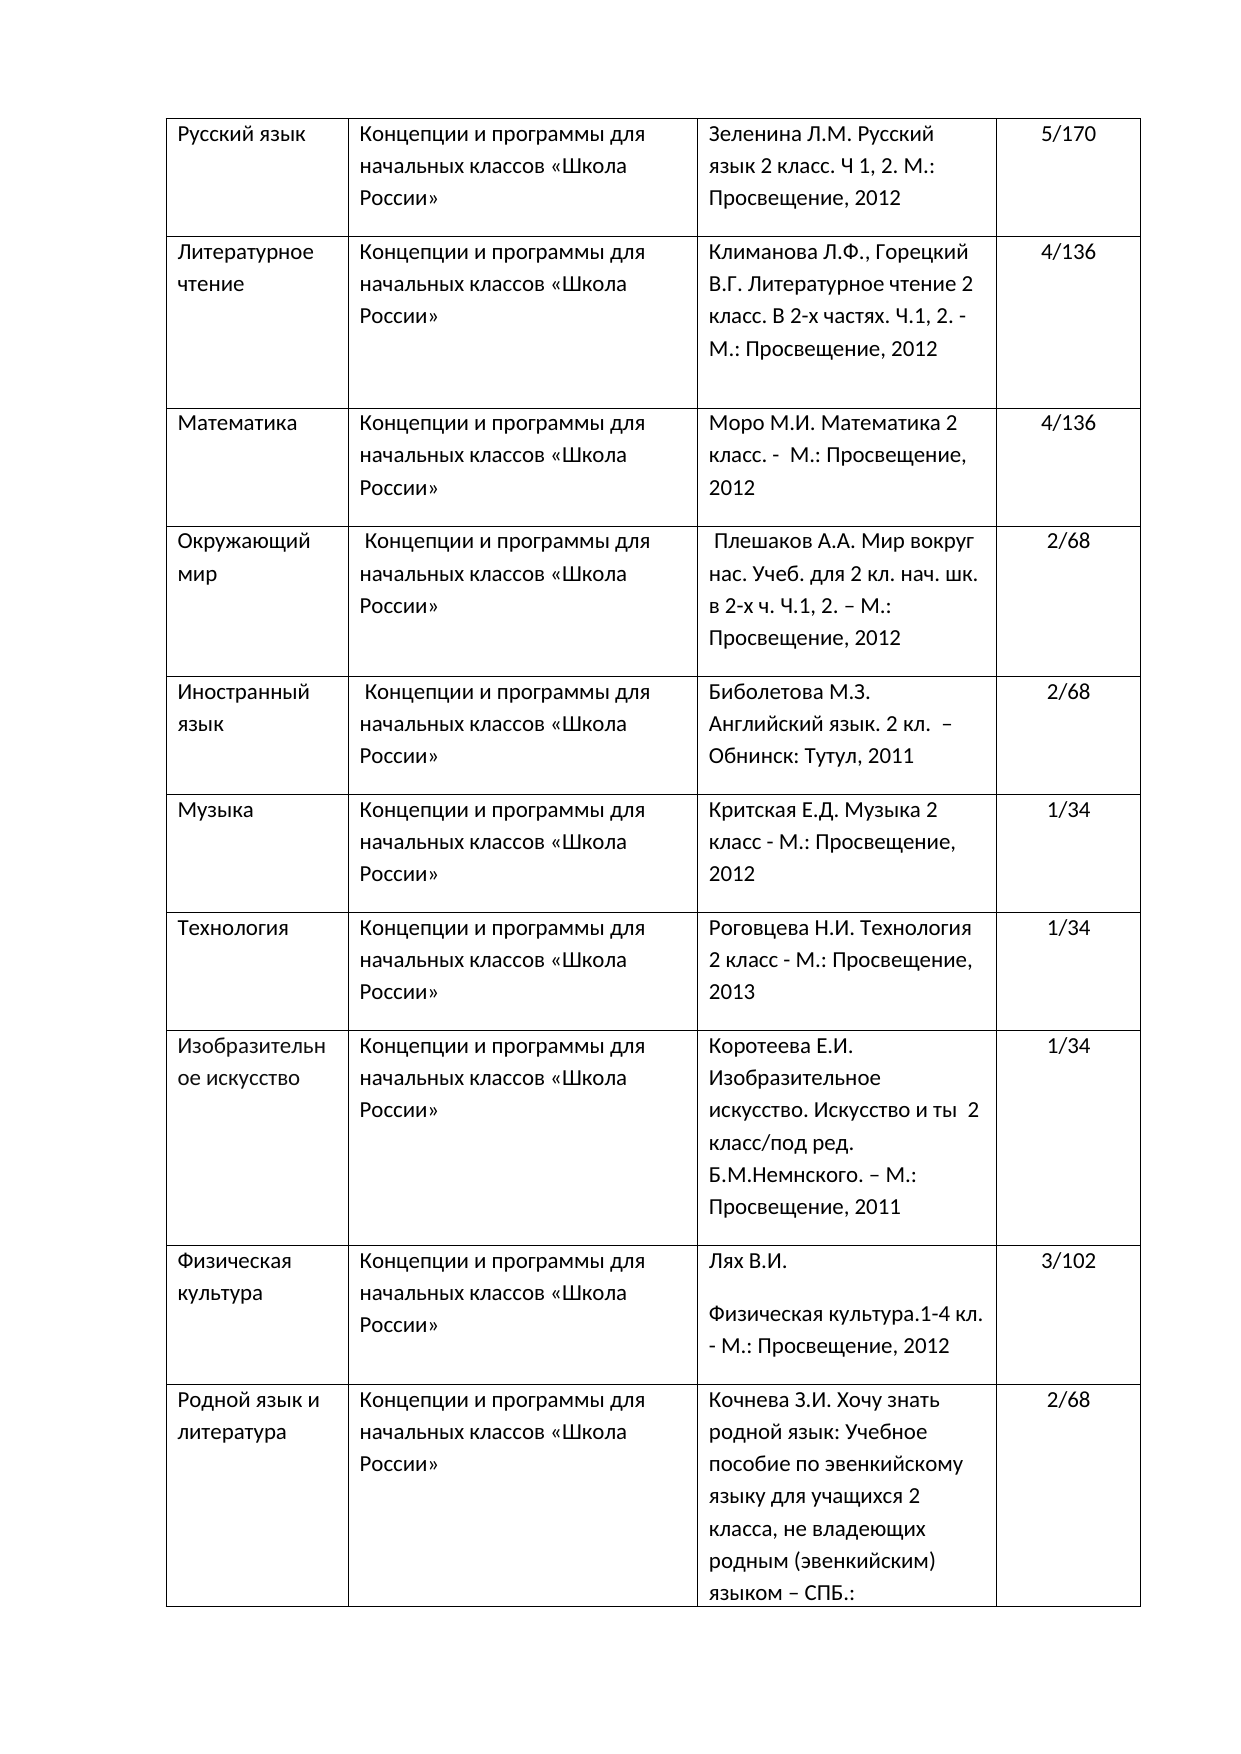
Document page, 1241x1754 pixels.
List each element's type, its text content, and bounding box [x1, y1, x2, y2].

table_cell Физическая культура [167, 1246, 348, 1384]
table_cell Литературное чтение [167, 237, 348, 407]
table_cell Концепции и программы для начальных классов «Школа России» [349, 677, 697, 794]
table_cell 5/170 [997, 119, 1140, 236]
table_cell 4/136 [997, 409, 1140, 526]
table_cell Концепции и программы для начальных классов «Школа России» [349, 913, 697, 1030]
table_cell Концепции и программы для начальных классов «Школа России» [349, 795, 697, 912]
table_cell Технология [167, 913, 348, 1030]
table_cell Концепции и программы для начальных классов «Школа России» [349, 1246, 697, 1384]
table_cell 1/34 [997, 795, 1140, 912]
table_cell Плешаков А.А. Мир вокруг нас. Учеб. для 2 кл. нач. шк. в 2-х ч. Ч.1, 2. – М.: Просвещение, 2012 [698, 527, 996, 676]
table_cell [349, 119, 697, 236]
table_cell Критская Е.Д. Музыка 2 класс - М.: Просвещение, 2012 [698, 795, 996, 912]
table_cell 2/68 [997, 677, 1140, 794]
table_cell Биболетова М.З. Английский язык. 2 кл. – Обнинск: Тутул, 2011 [698, 677, 996, 794]
table_cell 1/34 [997, 1031, 1140, 1245]
table_cell Изобразительное искусство [167, 1031, 348, 1245]
table_cell Концепции и программы для начальных классов «Школа России» [349, 527, 697, 676]
table_cell 2/68 [997, 527, 1140, 676]
table_cell Роговцева Н.И. Технология 2 класс - М.: Просвещение, 2013 [698, 913, 996, 1030]
table_cell Математика [167, 409, 348, 526]
table_cell Окружающий мир [167, 527, 348, 676]
table_cell Климанова Л.Ф., Горецкий В.Г. Литературное чтение 2 класс. В 2-х частях. Ч.1, 2. - М.: Просвещение, 2012 [698, 237, 996, 407]
table_cell 1/34 [997, 913, 1140, 1030]
table_cell 3/102 [997, 1246, 1140, 1384]
table_cell 4/136 [997, 237, 1140, 407]
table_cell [349, 1385, 697, 1606]
table_cell Русский язык [167, 119, 348, 236]
table_cell Зеленина Л.М. Русский язык 2 класс. Ч 1, 2. М.: Просвещение, 2012 [698, 119, 996, 236]
table_cell Концепции и программы для начальных классов «Школа России» [349, 1031, 697, 1245]
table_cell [167, 1385, 348, 1606]
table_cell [349, 237, 697, 407]
table_cell Моро М.И. Математика 2 класс. - М.: Просвещение, 2012 [698, 409, 996, 526]
table_cell Концепции и программы для начальных классов «Школа России» [349, 409, 697, 526]
table_cell Лях В.И. Физическая культура.1-4 кл. - М.: Просвещение, 2012 [698, 1246, 996, 1384]
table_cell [698, 1385, 996, 1606]
table_cell 2/68 [997, 1385, 1140, 1606]
table_cell Музыка [167, 795, 348, 912]
table_cell Иностранный язык [167, 677, 348, 794]
table_cell Коротеева Е.И. Изобразительное искусство. Искусство и ты 2 класс/под ред. Б.М.Немнского. – М.: Просвещение, 2011 [698, 1031, 996, 1245]
